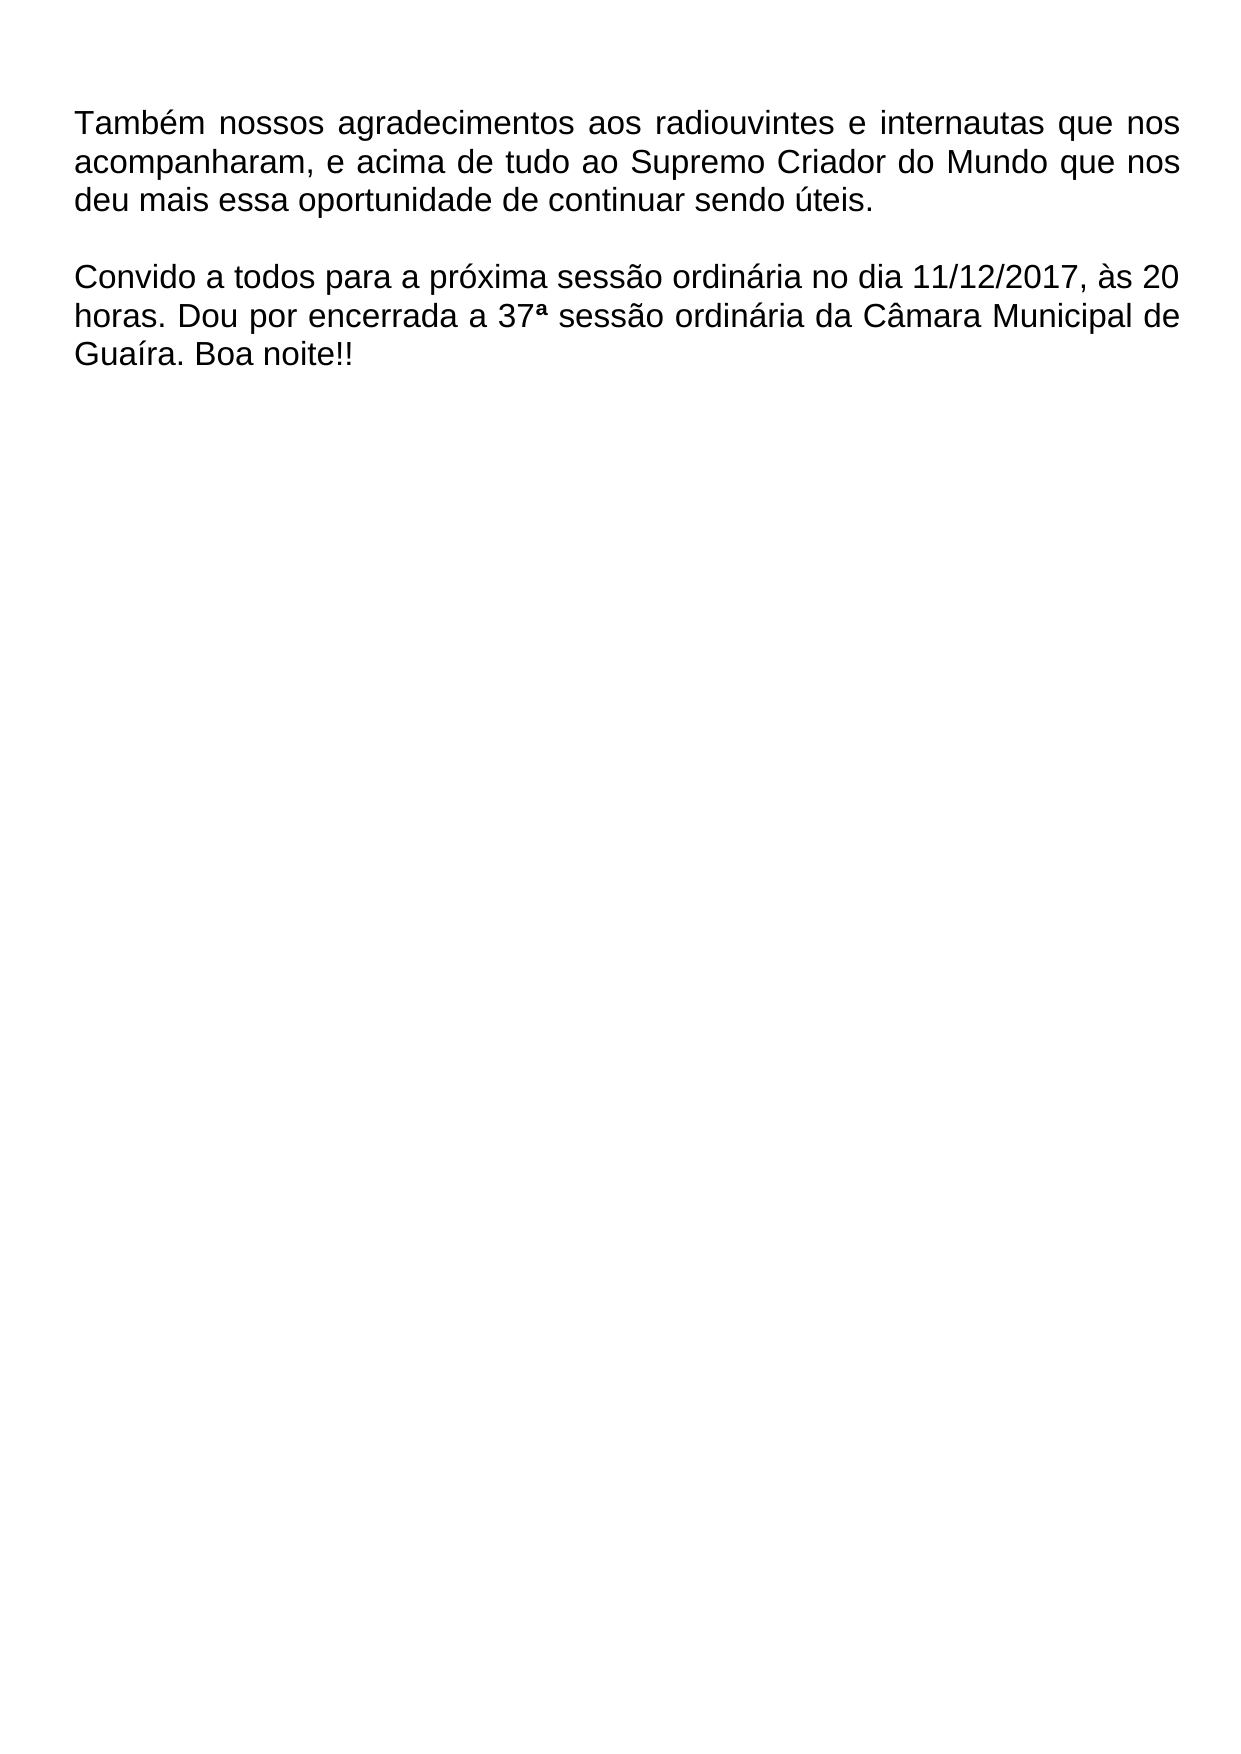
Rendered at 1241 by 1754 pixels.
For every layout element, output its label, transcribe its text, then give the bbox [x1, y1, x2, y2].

text Também nossos agradecimentos aos radiouvintes e internautas que nos acompanharam, e acima de tudo ao Supremo Criador do Mundo que nos deu mais essa oportunidade de continuar sendo úteis. [74, 103, 1181, 219]
text Convido a todos para a próxima sessão ordinária no dia 11/12/2017, às 20 horas. Dou por encerrada a 37ª sessão ordinária da Câmara Municipal de Guaíra. Boa noite!! [74, 257, 1181, 372]
